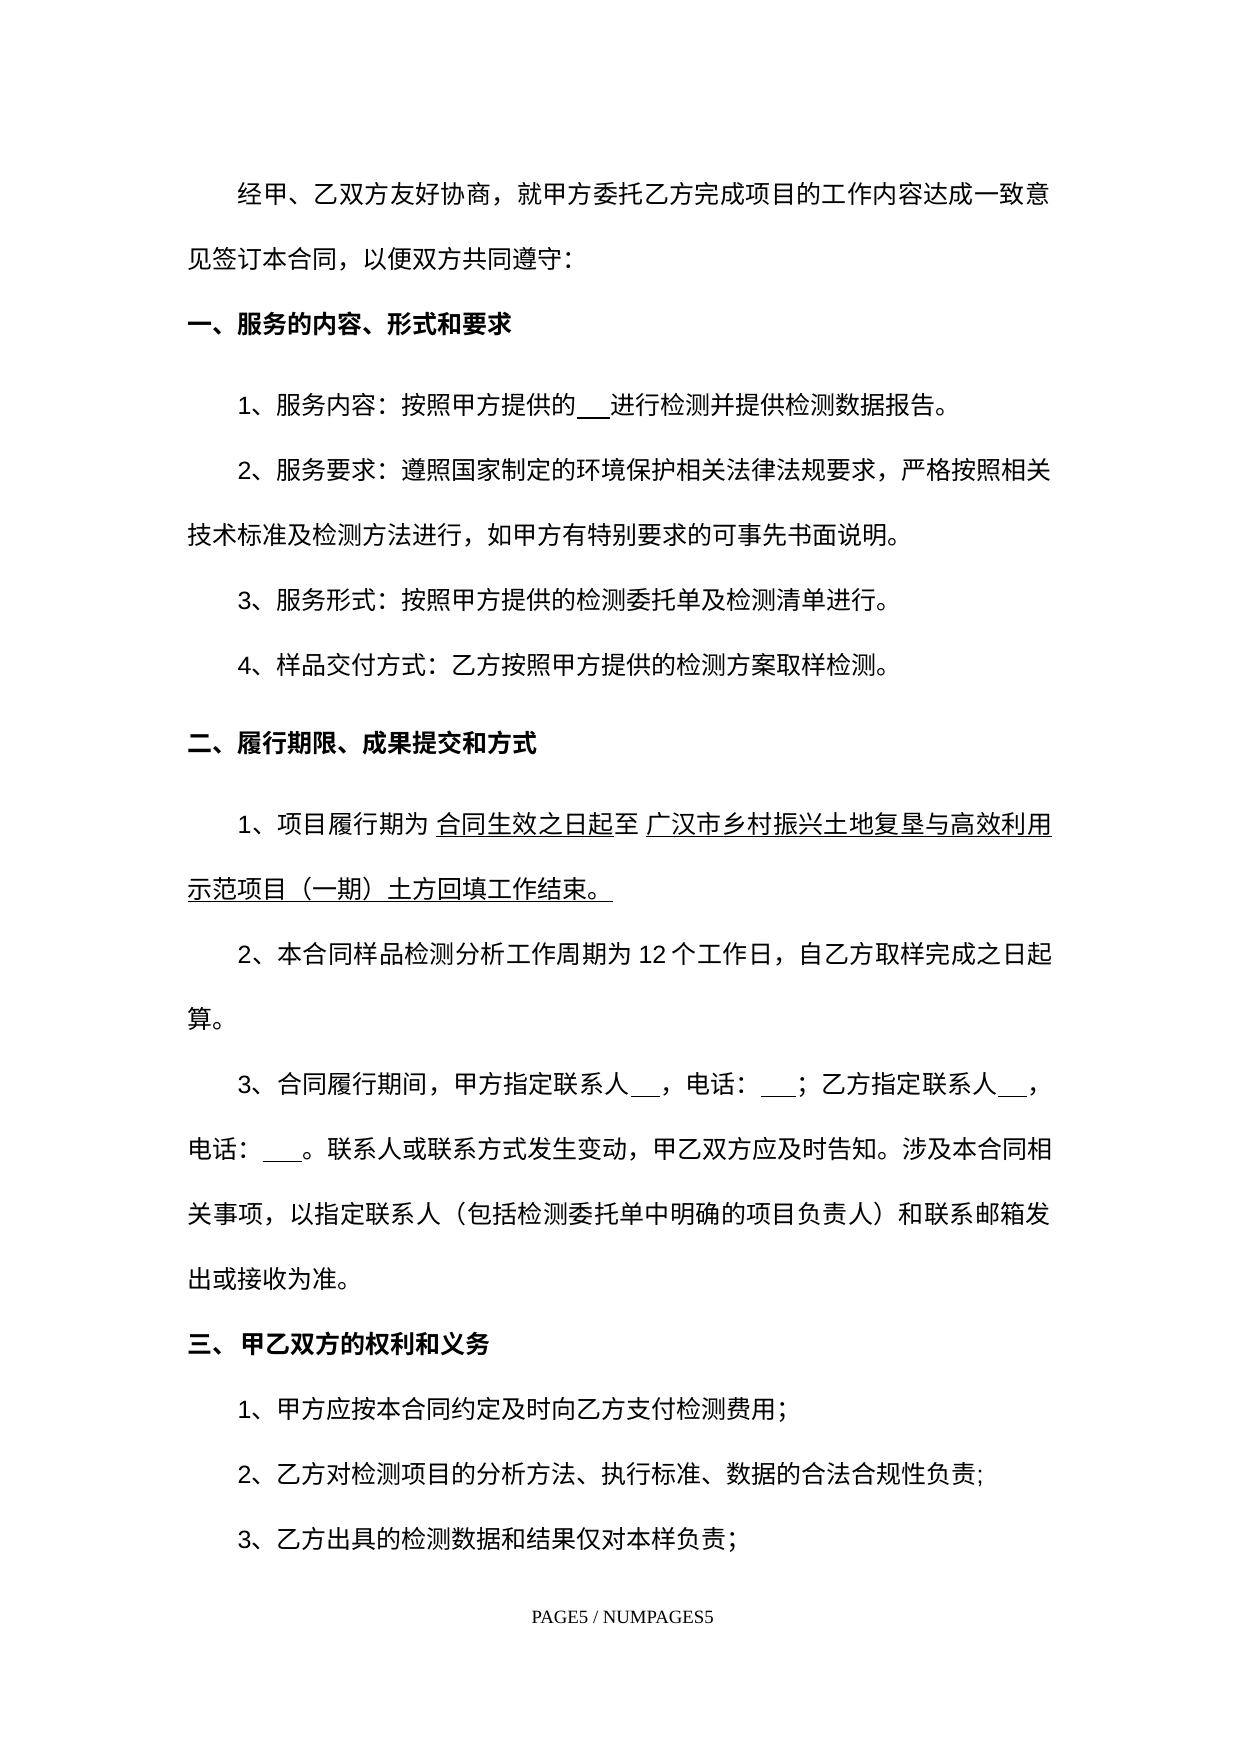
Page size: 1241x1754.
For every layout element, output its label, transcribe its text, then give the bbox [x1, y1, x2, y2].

text 2、乙方对检测项目的分析方法、执行标准、数据的合法合规性负责; [187, 1440, 1053, 1505]
text 3、合同履行期间，甲方指定联系人 ，电话： ；乙方指定联系人 ，电话： 。联系人或联系方式发生变动，甲乙双方应及时告知。涉及本合同相关事项，以指定联系人（包括检测委托单中明确的项目负责人）和联系邮箱发出或接收为准。 [187, 1050, 1053, 1310]
text 一、服务的内容、形式和要求 [187, 290, 1053, 355]
text 2、本合同样品检测分析工作周期为12个工作日，自乙方取样完成之日起算。 [187, 920, 1053, 1050]
text 1、服务内容：按照甲方提供的 进行检测并提供检测数据报告。 [187, 371, 1053, 436]
text 经甲、乙双方友好协商，就甲方委托乙方完成项目的工作内容达成一致意见签订本合同，以便双方共同遵守： [187, 160, 1053, 290]
text 二、履行期限、成果提交和方式 [187, 709, 1053, 774]
list 甲乙双方的权利和义务 [187, 1310, 1053, 1375]
text 1、甲方应按本合同约定及时向乙方支付检测费用； [187, 1375, 1053, 1440]
text 4、样品交付方式：乙方按照甲方提供的检测方案取样检测。 [187, 631, 1053, 696]
text 3、服务形式：按照甲方提供的检测委托单及检测清单进行。 [187, 566, 1053, 631]
text 3、乙方出具的检测数据和结果仅对本样负责； [187, 1505, 1053, 1570]
text 1、项目履行期为 合同生效之日起至 广汉市乡村振兴土地复垦与高效利用示范项目（一期）土方回填工作结束。 [187, 790, 1053, 920]
text 2、服务要求：遵照国家制定的环境保护相关法律法规要求，严格按照相关技术标准及检测方法进行，如甲方有特别要求的可事先书面说明。 [187, 436, 1053, 566]
